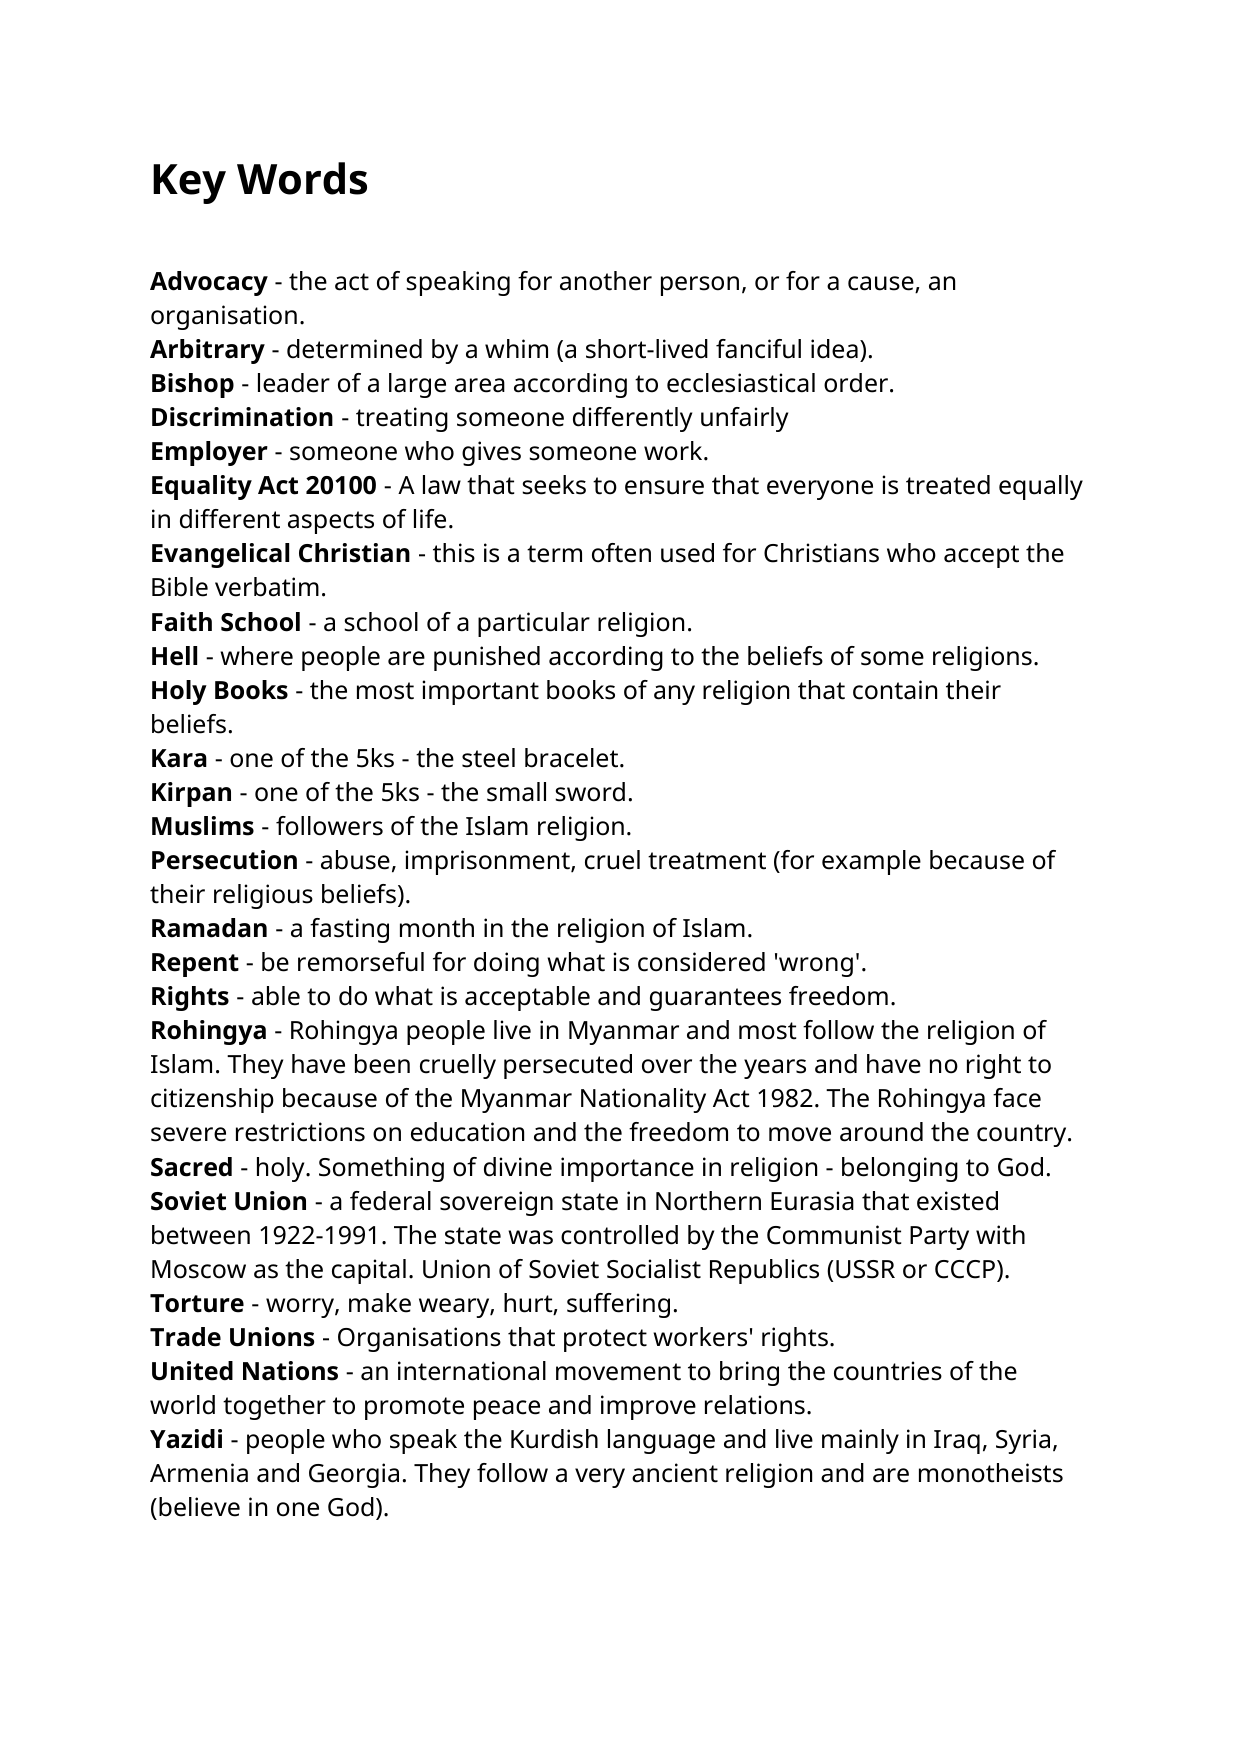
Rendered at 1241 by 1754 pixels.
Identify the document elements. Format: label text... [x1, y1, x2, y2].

text Kara - one of the 5ks - the steel bracelet. [150, 740, 1090, 774]
text Advocacy - the act of speaking for another person, or for a cause, an organisation. [150, 263, 1090, 332]
text United Nations - an international movement to bring the countries of the world together to promote peace and improve relations. [150, 1353, 1090, 1422]
text Persecution - abuse, imprisonment, cruel treatment (for example because of their religious beliefs). [150, 843, 1090, 911]
text Key Words [150, 150, 1090, 207]
text Sacred - holy. Something of divine importance in religion - belonging to God. [150, 1149, 1090, 1183]
text Discrimination - treating someone differently unfairly [150, 400, 1090, 434]
text Trade Unions - Organisations that protect workers' rights. [150, 1319, 1090, 1353]
text Repent - be remorseful for doing what is considered 'wrong'. [150, 945, 1090, 979]
text Bishop - leader of a large area according to ecclesiastical order. [150, 366, 1090, 400]
text Muslims - followers of the Islam religion. [150, 808, 1090, 843]
text Soviet Union - a federal sovereign state in Northern Eurasia that existed between 1922-1991. The state was controlled by the Communist Party with Moscow as the capital. Union of Soviet Socialist Republics (USSR or CCCP). [150, 1183, 1090, 1285]
text Ramadan - a fasting month in the religion of Islam. [150, 911, 1090, 945]
text Rights - able to do what is acceptable and guarantees freedom. [150, 979, 1090, 1013]
text Rohingya - Rohingya people live in Myanmar and most follow the religion of Islam. They have been cruelly persecuted over the years and have no right to citizenship because of the Myanmar Nationality Act 1982. The Rohingya face severe restrictions on education and the freedom to move around the country. [150, 1013, 1090, 1149]
text Faith School - a school of a particular religion. [150, 604, 1090, 638]
text Employer - someone who gives someone work. [150, 434, 1090, 468]
text Arbitrary - determined by a whim (a short-lived fanciful idea). [150, 332, 1090, 366]
text Hell - where people are punished according to the beliefs of some religions. [150, 638, 1090, 672]
text Torture - worry, make weary, hurt, suffering. [150, 1285, 1090, 1319]
text Kirpan - one of the 5ks - the small sword. [150, 774, 1090, 808]
text Equality Act 20100 - A law that seeks to ensure that everyone is treated equally in different aspects of life. [150, 468, 1090, 536]
text Evangelical Christian - this is a term often used for Christians who accept the Bible verbatim. [150, 536, 1090, 604]
text Yazidi - people who speak the Kurdish language and live mainly in Iraq, Syria, Armenia and Georgia. They follow a very ancient religion and are monotheists (believe in one God). [150, 1422, 1090, 1524]
text Holy Books - the most important books of any religion that contain their beliefs. [150, 672, 1090, 740]
